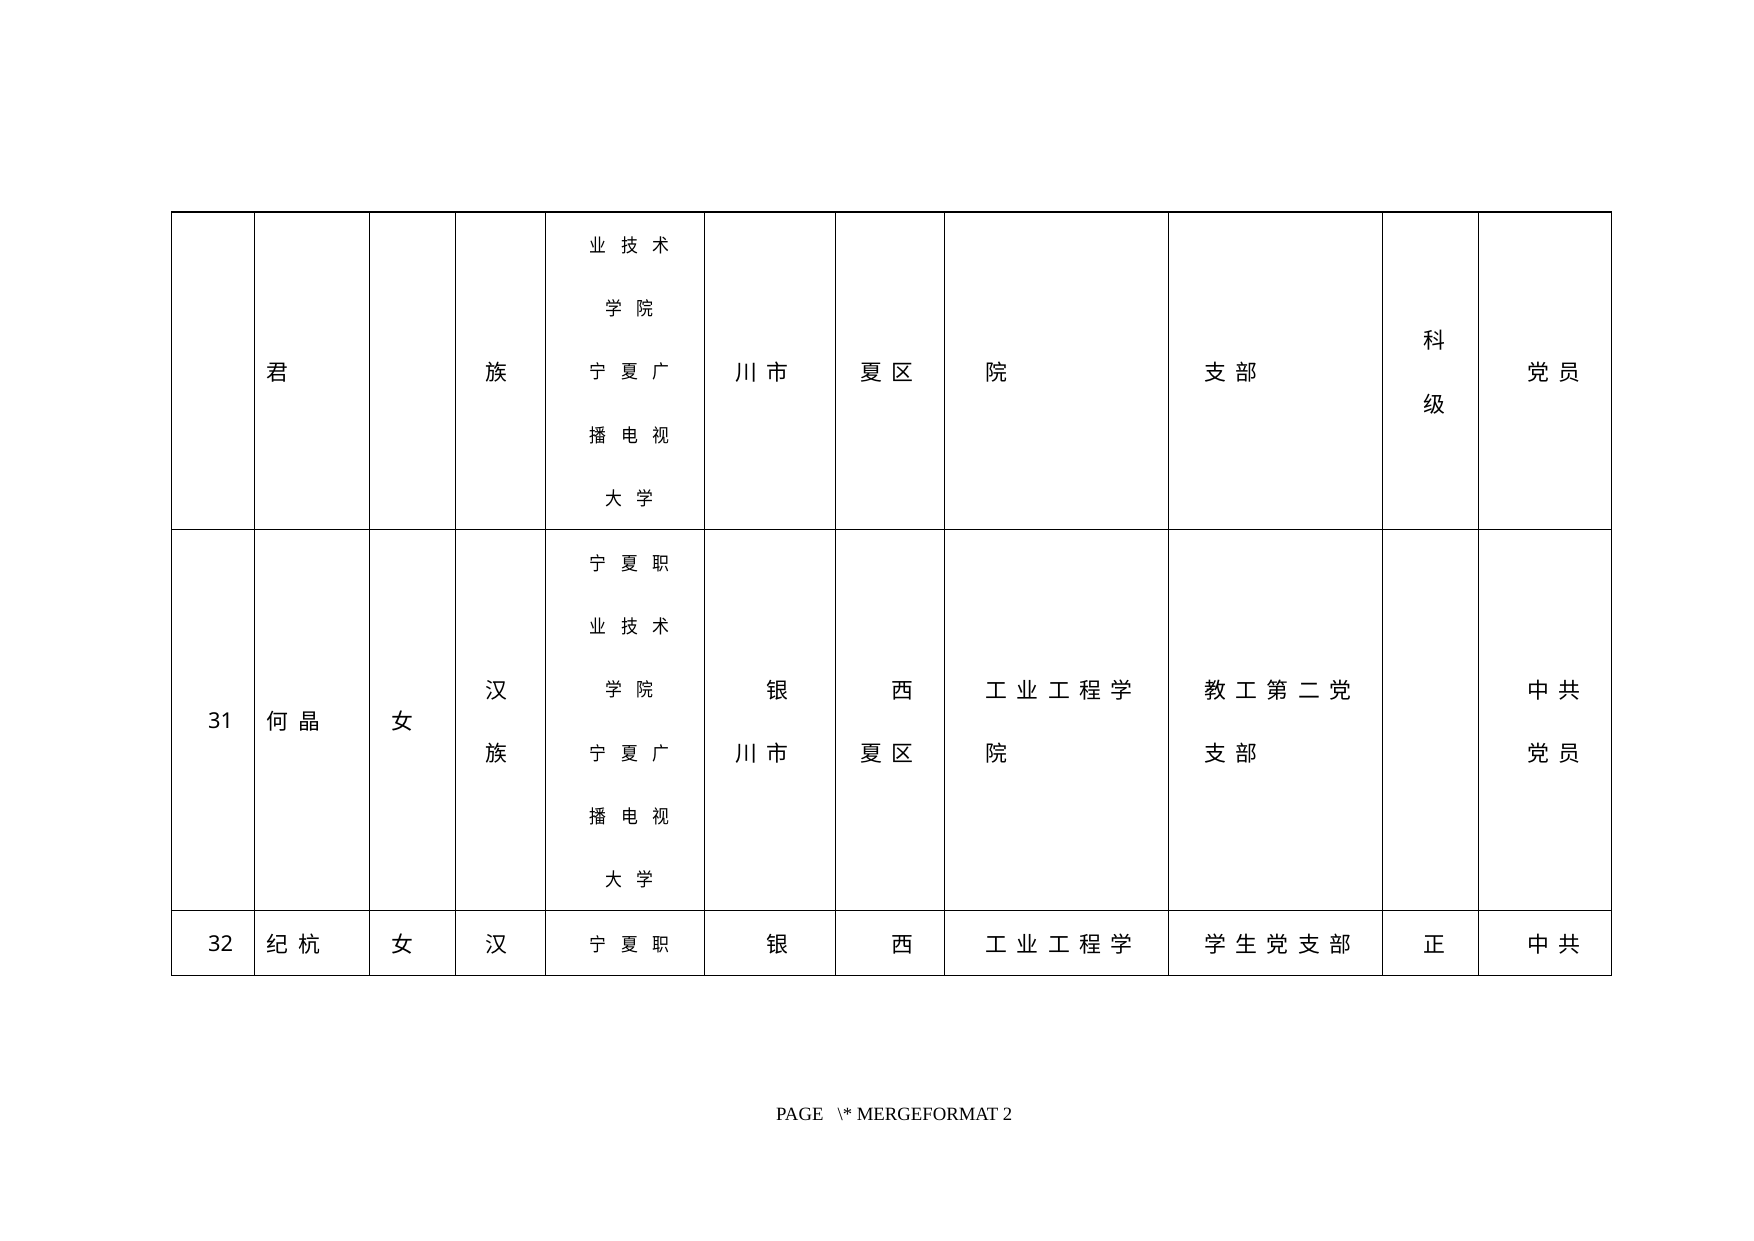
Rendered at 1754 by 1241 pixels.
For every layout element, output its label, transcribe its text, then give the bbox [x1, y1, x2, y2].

table_cell 女 [370, 213, 455, 529]
table_cell 汉族 [456, 530, 545, 910]
table_cell 宁夏职业技术学院 宁夏广播电视大学 [546, 213, 704, 529]
table_cell 于建君 [255, 213, 369, 529]
table_cell 女 [370, 911, 455, 974]
table_cell 西夏区 [836, 911, 944, 974]
table_cell 女 [370, 530, 455, 910]
table_cell 工业工程学院 [945, 530, 1168, 910]
table_cell 中共党员 [1479, 530, 1611, 910]
table_cell 纪杭辛 [255, 911, 369, 974]
table_cell 西夏区 [836, 213, 944, 529]
table_cell 31 [172, 530, 254, 910]
table_cell 正科级 [1383, 213, 1478, 529]
table_cell 西夏区 [836, 530, 944, 910]
table_cell [1383, 530, 1478, 910]
table_cell 宁夏职业技术学院 宁夏广播电视大学 [546, 911, 704, 974]
table_cell 学生党支部书记 [1169, 911, 1382, 974]
table_cell 教工第一党支部 [1169, 213, 1382, 529]
table_cell 何晶 [255, 530, 369, 910]
table_cell 32 [172, 911, 254, 974]
table_cell 正科级 [1383, 911, 1478, 974]
table_cell 银川市 [705, 911, 835, 974]
table_cell 工业工程学院 [945, 213, 1168, 529]
table_cell 汉族 [456, 911, 545, 974]
table_cell 汉族 [456, 213, 545, 529]
table_cell 银川市 [705, 213, 835, 529]
table_cell 中共党员 [1479, 911, 1611, 974]
table_cell 工业工程学院 [945, 911, 1168, 974]
table_cell 宁夏职业技术学院 宁夏广播电视大学 [546, 530, 704, 910]
table_cell 教工第二党支部 [1169, 530, 1382, 910]
table_cell 30 [172, 213, 254, 529]
table_cell 中共党员 [1479, 213, 1611, 529]
table_cell 银川市 [705, 530, 835, 910]
